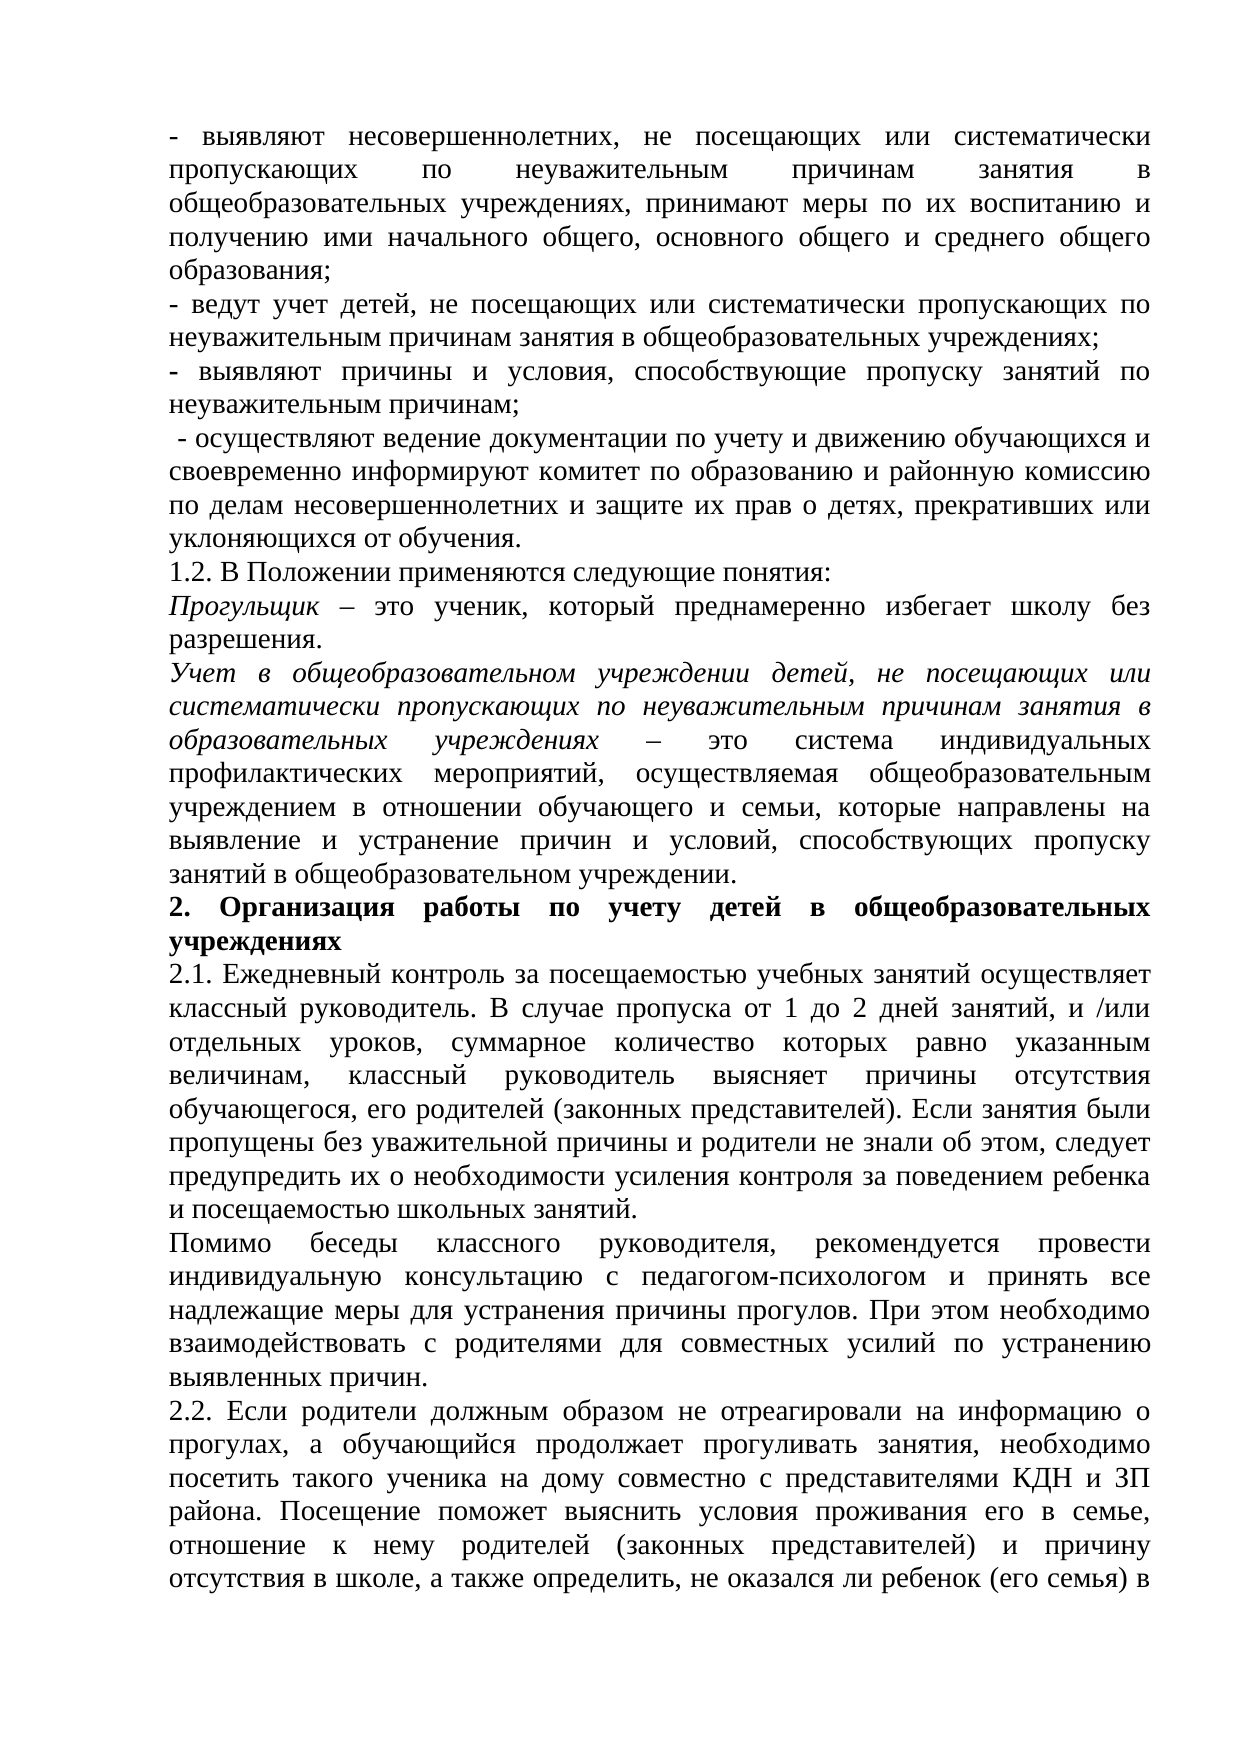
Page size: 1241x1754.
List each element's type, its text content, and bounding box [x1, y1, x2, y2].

text - выявляют несовершеннолетних, не посещающих или систематически пропускающих по неуважительным причинам занятия в общеобразовательных учреждениях, принимают меры по их воспитанию и получению ими начального общего, основного общего и среднего общего образования; [169, 118, 1152, 286]
text 2.1. Ежедневный контроль за посещаемостью учебных занятий осуществляет классный руководитель. В случае пропуска от 1 до 2 дней занятий, и /или отдельных уроков, суммарное количество которых равно указанным величинам, классный руководитель выясняет причины отсутствия обучающегося, его родителей (законных представителей). Если занятия были пропущены без уважительной причины и родители не знали об этом, следует предупредить их о необходимости усиления контроля за поведением ребенка и посещаемостью школьных занятий. [169, 957, 1152, 1225]
text 2. Организация работы по учету детей в общеобразовательных учреждениях [169, 889, 1152, 957]
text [169, 1393, 1152, 1594]
text 1.2. В Положении применяются следующие понятия: [169, 554, 1152, 588]
text - осуществляют ведение документации по учету и движению обучающихся и своевременно информируют комитет по образованию и районную комиссию по делам несовершеннолетних и защите их прав о детях, прекративших или уклоняющихся от обучения. [169, 420, 1152, 554]
text Учет в общеобразовательном учреждении детей, не посещающих или систематически пропускающих по неуважительным причинам занятия в образовательных учреждениях – это система индивидуальных профилактических мероприятий, осуществляемая общеобразовательным учреждением в отношении обучающего и семьи, которые направлены на выявление и устранение причин и условий, способствующих пропуску занятий в общеобразовательном учреждении. [169, 655, 1152, 889]
text - выявляют причины и условия, способствующие пропуску занятий по неуважительным причинам; [169, 353, 1152, 420]
text Прогульщик – это ученик, который преднамеренно избегает школу без разрешения. [169, 588, 1152, 655]
text - ведут учет детей, не посещающих или систематически пропускающих по неуважительным причинам занятия в общеобразовательных учреждениях; [169, 286, 1152, 353]
text Помимо беседы классного руководителя, рекомендуется провести индивидуальную консультацию с педагогом-психологом и принять все надлежащие меры для устранения причины прогулов. При этом необходимо взаимодействовать с родителями для совместных усилий по устранению выявленных причин. [169, 1225, 1152, 1393]
